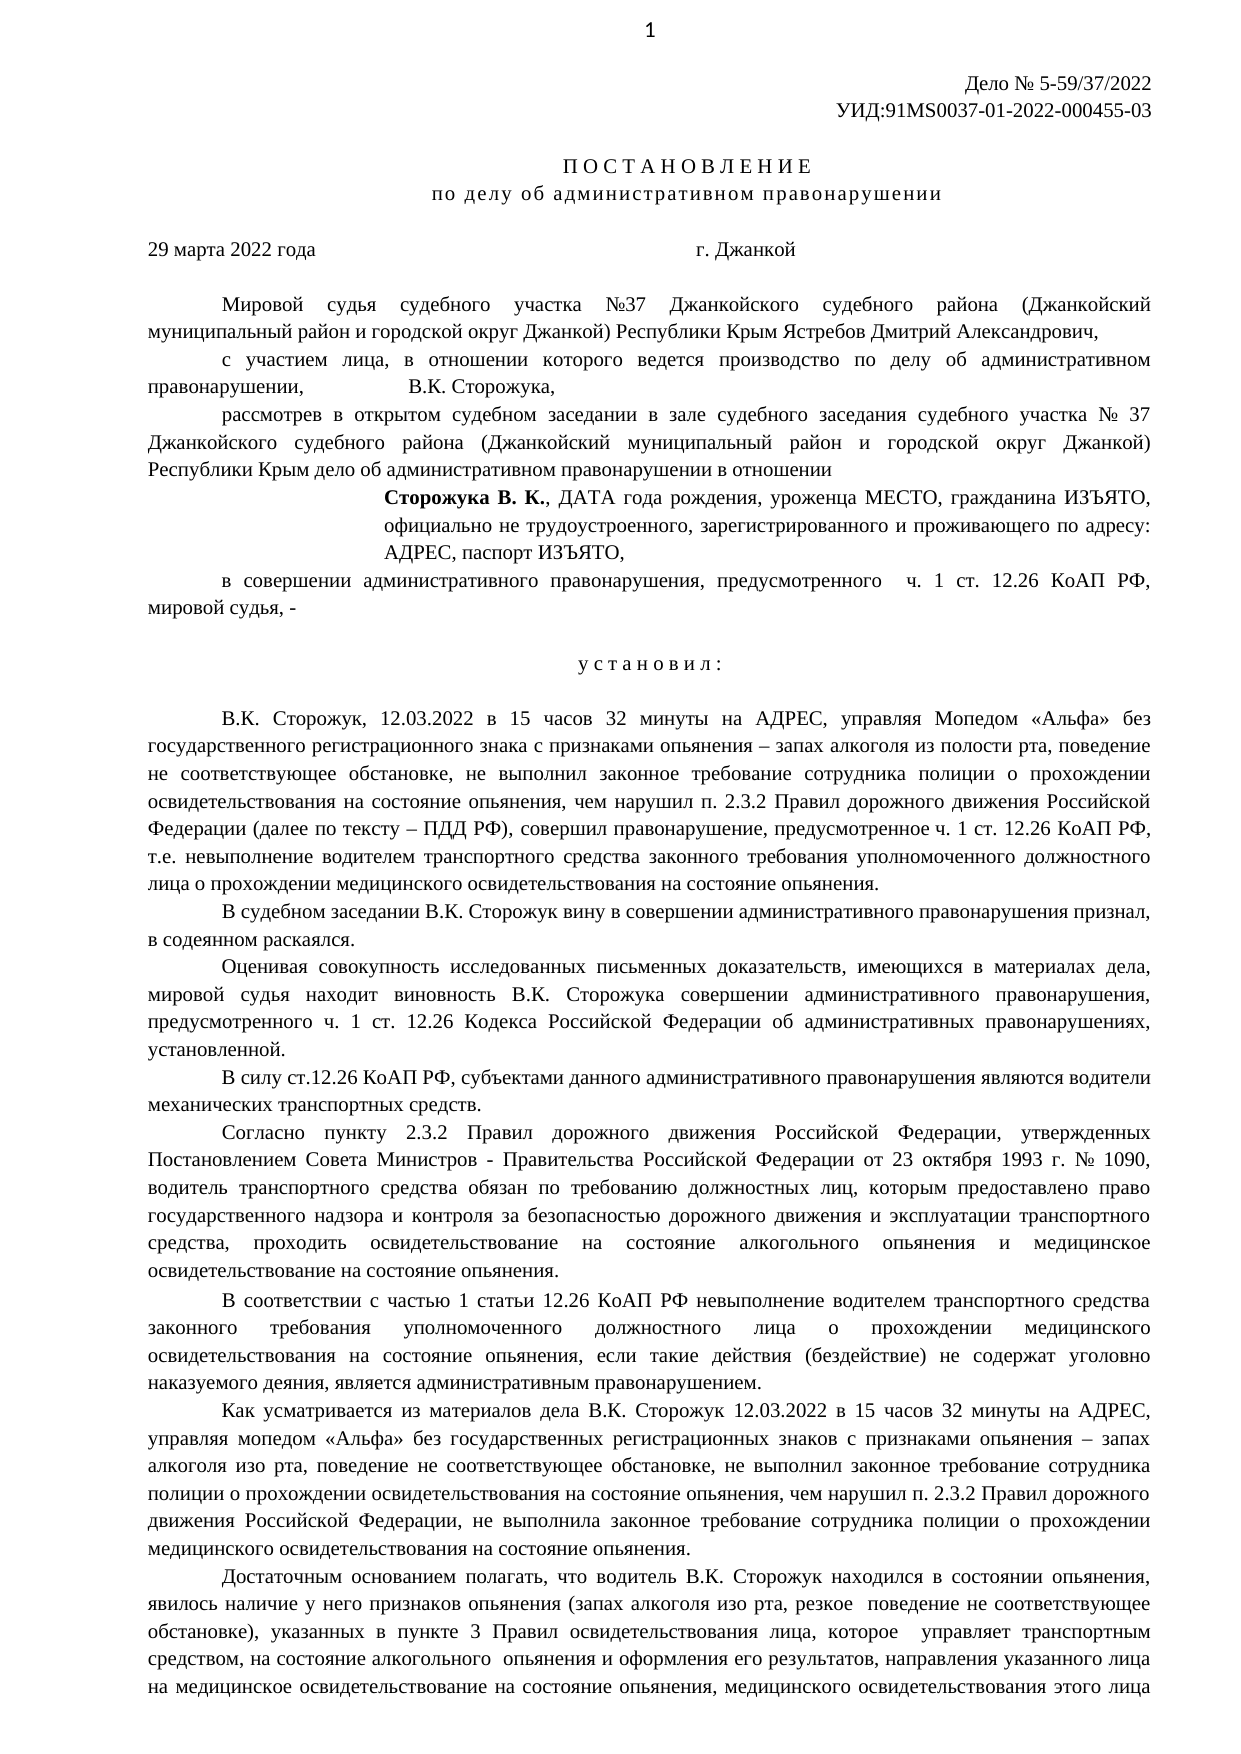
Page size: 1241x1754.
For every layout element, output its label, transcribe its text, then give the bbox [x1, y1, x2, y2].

text Мировой судья судебного участка №37 Джанкойского судебного района (Джанкойский муниципальный район и городской округ Джанкой) Республики Крым Ястребов Дмитрий Александрович, [148, 292, 1152, 343]
text В силу ст.12.26 КоАП РФ, субъектами данного административного правонарушения являются водители механических транспортных средств. [148, 1064, 1152, 1116]
text с участием лица, в отношении которого ведется производство по делу об административном правонарушении, В.К. Сторожука, [148, 347, 1152, 398]
text Как усматривается из материалов дела В.К. Сторожук 12.03.2022 в 15 часов 32 минуты на АДРЕС, управляя мопедом «Альфа» без государственных регистрационных знаков с признаками опьянения – запах алкоголя изо рта, поведение не соответствующее обстановке, не выполнил законное требование сотрудника полиции о прохождении освидетельствования на состояние опьянения, чем нарушил п. 2.3.2 Правил дорожного движения Российской Федерации, не выполнила законное требование сотрудника полиции о прохождении медицинского освидетельствования на состояние опьянения. [148, 1398, 1152, 1560]
text В соответствии с частью 1 статьи 12.26 КоАП РФ невыполнение водителем транспортного средства законного требования уполномоченного должностного лица о прохождении медицинского освидетельствования на состояние опьянения, если такие действия (бездействие) не содержат уголовно наказуемого деяния, является административным правонарушением. [148, 1287, 1152, 1394]
text 29 марта 2022 года г. Джанкой [148, 236, 1152, 261]
text Дело № 5-59/37/2022 [148, 71, 1152, 95]
text в совершении административного правонарушения, предусмотренного ч. 1 ст. 12.26 КоАП РФ, мировой судья, - [148, 568, 1152, 619]
text Согласно пункту 2.3.2 Правил дорожного движения Российской Федерации, утвержденных Постановлением Совета Министров - Правительства Российской Федерации от 23 октября . № 1090, водитель транспортного средства обязан по требованию должностных лиц, которым предоставлено право государственного надзора и контроля за безопасностью дорожного движения и эксплуатации транспортного средства, проходить освидетельствование на состояние алкогольного опьянения и медицинское освидетельствование на состояние опьянения. [148, 1120, 1152, 1282]
text по делу об административном правонарушении [148, 181, 1152, 205]
text Оценивая совокупность исследованных письменных доказательств, имеющихся в материалах дела, мировой судья находит виновность В.К. Сторожука совершении административного правонарушения, предусмотренного ч. 1 ст. 12.26 Кодекса Российской Федерации об административных правонарушениях, установленной. [148, 954, 1152, 1061]
text В.К. Сторожук, 12.03.2022 в 15 часов 32 минуты на АДРЕС, управляя Мопедом «Альфа» без государственного регистрационного знака с признаками опьянения – запах алкоголя из полости рта, поведение не соответствующее обстановке, не выполнил законное требование сотрудника полиции о прохождении освидетельствования на состояние опьянения, чем нарушил п. 2.3.2 Правил дорожного движения Российской Федерации (далее по тексту – ПДД РФ), совершил правонарушение, предусмотренное ч. 1 ст. 12.26 КоАП РФ, т.е. невыполнение водителем транспортного средства законного требования уполномоченного должностного лица о прохождении медицинского освидетельствования на состояние опьянения. [148, 706, 1152, 844]
text УИД:91MS0037-01-2022-000455-03 [148, 98, 1152, 122]
text Сторожука В. К., ДАТА года рождения, уроженца МЕСТО, гражданина ИЗЪЯТО, официально не трудоустроенного, зарегистрированного и проживающего по адресу: АДРЕС, паспорт ИЗЪЯТО, [384, 485, 1152, 564]
text П О С Т А Н О В Л Е Н И Е [148, 154, 1152, 178]
text у с т а н о в и л : [148, 651, 1152, 674]
text В судебном заседании В.К. Сторожук вину в совершении административного правонарушения признал, в содеянном раскаялся. [148, 899, 1152, 951]
text рассмотрев в открытом судебном заседании в зале судебного заседания судебного участка № 37 Джанкойского судебного района (Джанкойский муниципальный район и городской округ Джанкой) Республики Крым дело об административном правонарушении в отношении [148, 402, 1152, 481]
